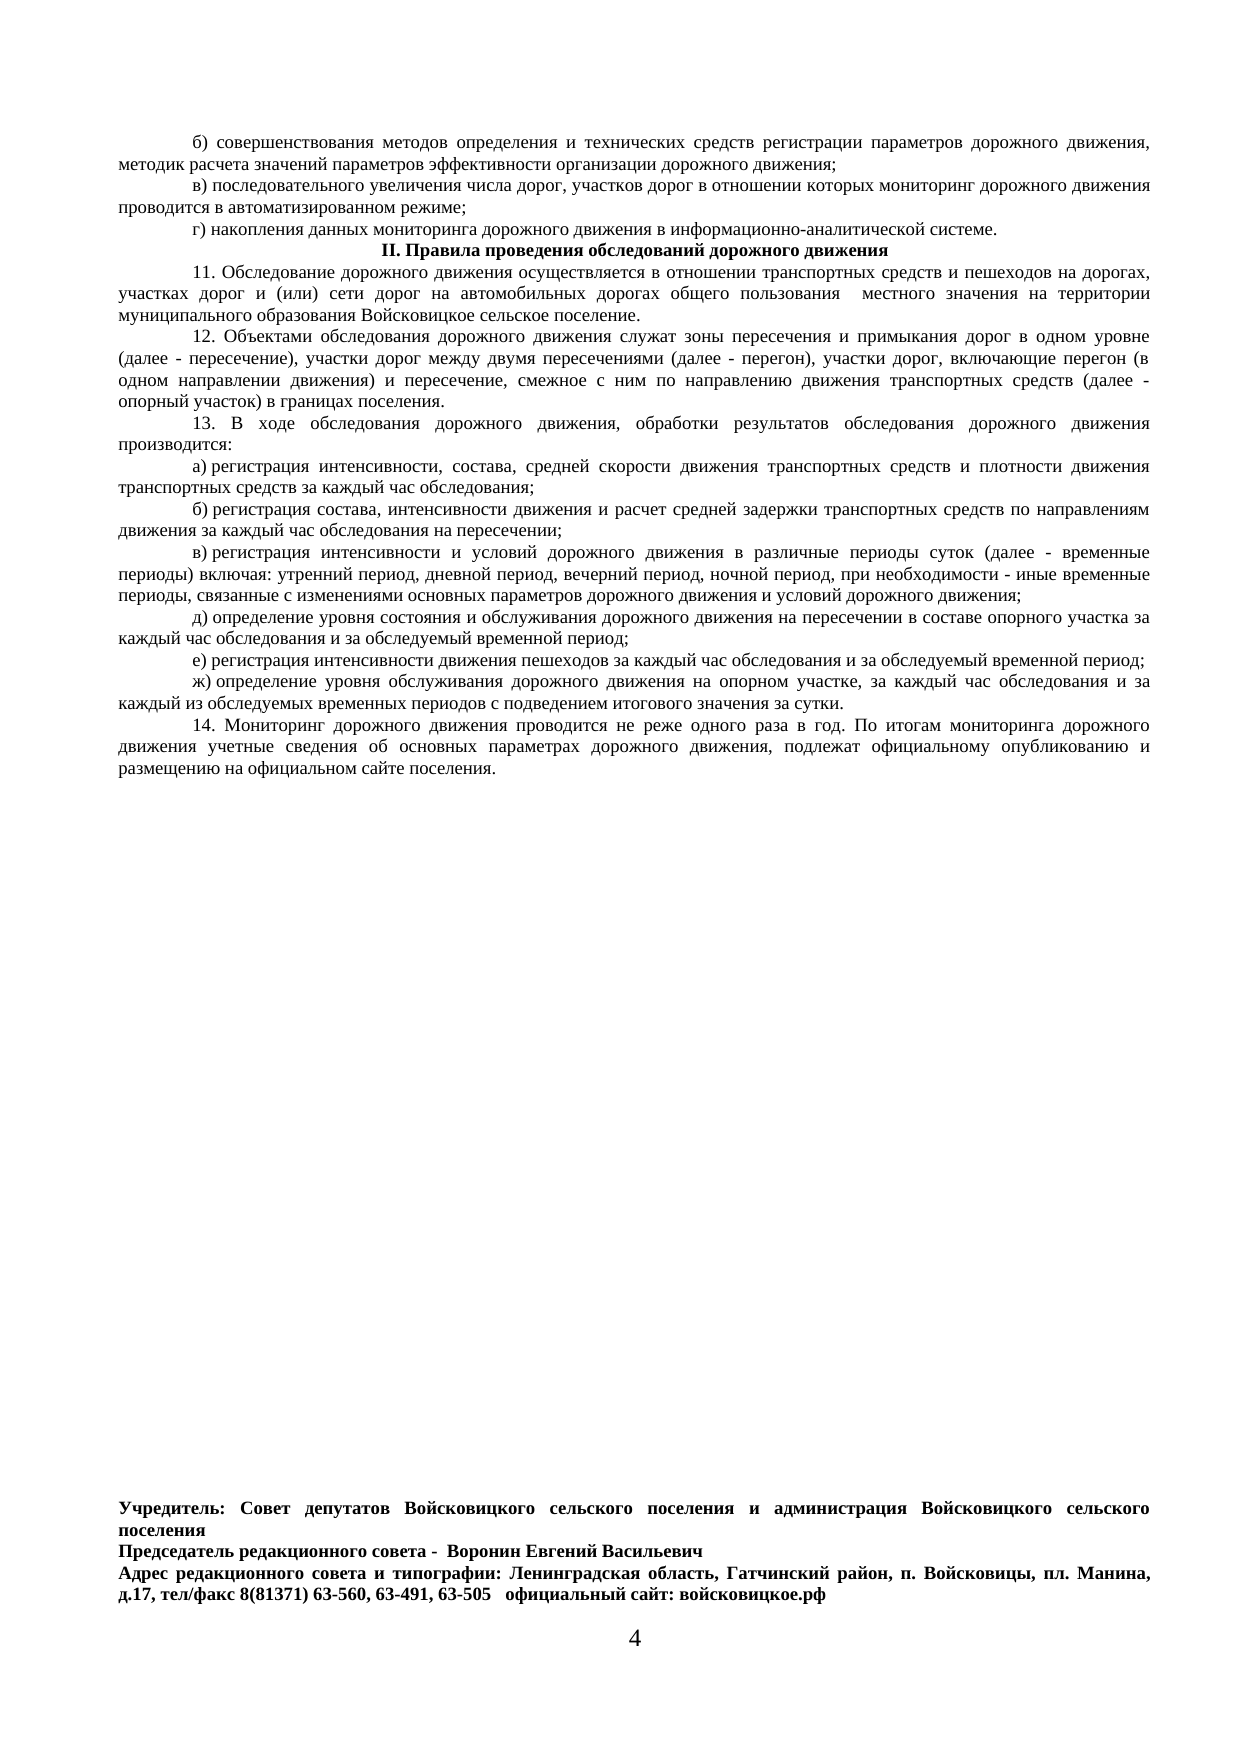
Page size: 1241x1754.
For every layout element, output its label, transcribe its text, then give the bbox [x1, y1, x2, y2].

text 12. Объектами обследования дорожного движения служат зоны пересечения и примыкания дорог в одном уровне (далее - пересечение), участки дорог между двумя пересечениями (далее - перегон), участки дорог, включающие перегон (в одном направлении движения) и пересечение, смежное с ним по направлению движения транспортных средств (далее - опорный участок) в границах поселения. [118, 325, 1152, 412]
text 11. Обследование дорожного движения осуществляется в отношении транспортных средств и пешеходов на дорогах, участках дорог и (или) сети дорог на автомобильных дорогах общего пользования местного значения на территории муниципального образования Войсковицкое сельское поселение. [118, 261, 1152, 325]
text ж) определение уровня обслуживания дорожного движения на опорном участке, за каждый час обследования и за каждый из обследуемых временных периодов с подведением итогового значения за сутки. [118, 670, 1152, 713]
text а) регистрация интенсивности, состава, средней скорости движения транспортных средств и плотности движения транспортных средств за каждый час обследования; [118, 455, 1152, 498]
text Председатель редакционного совета - Воронин Евгений Васильевич [118, 1540, 1152, 1562]
text в) последовательного увеличения числа дорог, участков дорог в отношении которых мониторинг дорожного движения проводится в автоматизированном режиме; [118, 174, 1152, 217]
text II. Правила проведения обследований дорожного движения [118, 239, 1152, 261]
text б) регистрация состава, интенсивности движения и расчет средней задержки транспортных средств по направлениям движения за каждый час обследования на пересечении; [118, 498, 1152, 541]
text д) определение уровня состояния и обслуживания дорожного движения на пересечении в составе опорного участка за каждый час обследования и за обследуемый временной период; [118, 606, 1152, 649]
text б) совершенствования методов определения и технических средств регистрации параметров дорожного движения, методик расчета значений параметров эффективности организации дорожного движения; [118, 131, 1152, 174]
text 13. В ходе обследования дорожного движения, обработки результатов обследования дорожного движения производится: [118, 412, 1152, 455]
text 14. Мониторинг дорожного движения проводится не реже одного раза в год. По итогам мониторинга дорожного движения учетные сведения об основных параметрах дорожного движения, подлежат официальному опубликованию и размещению на официальном сайте поселения. [118, 713, 1152, 778]
text в) регистрация интенсивности и условий дорожного движения в различные периоды суток (далее - временные периоды) включая: утренний период, дневной период, вечерний период, ночной период, при необходимости - иные временные периоды, связанные с изменениями основных параметров дорожного движения и условий дорожного движения; [118, 541, 1152, 606]
text Учредитель: Совет депутатов Войсковицкого сельского поселения и администрация Войсковицкого сельского поселения [118, 1497, 1152, 1540]
text г) накопления данных мониторинга дорожного движения в информационно-аналитической системе. [118, 217, 1152, 239]
text е) регистрация интенсивности движения пешеходов за каждый час обследования и за обследуемый временной период; [118, 649, 1152, 670]
text Адрес редакционного совета и типографии: Ленинградская область, Гатчинский район, п. Войсковицы, пл. Манина, д.17, тел/факс 8(81371) 63-560, 63-491, 63-505 официальный сайт: войсковицкое.рф [118, 1562, 1152, 1605]
